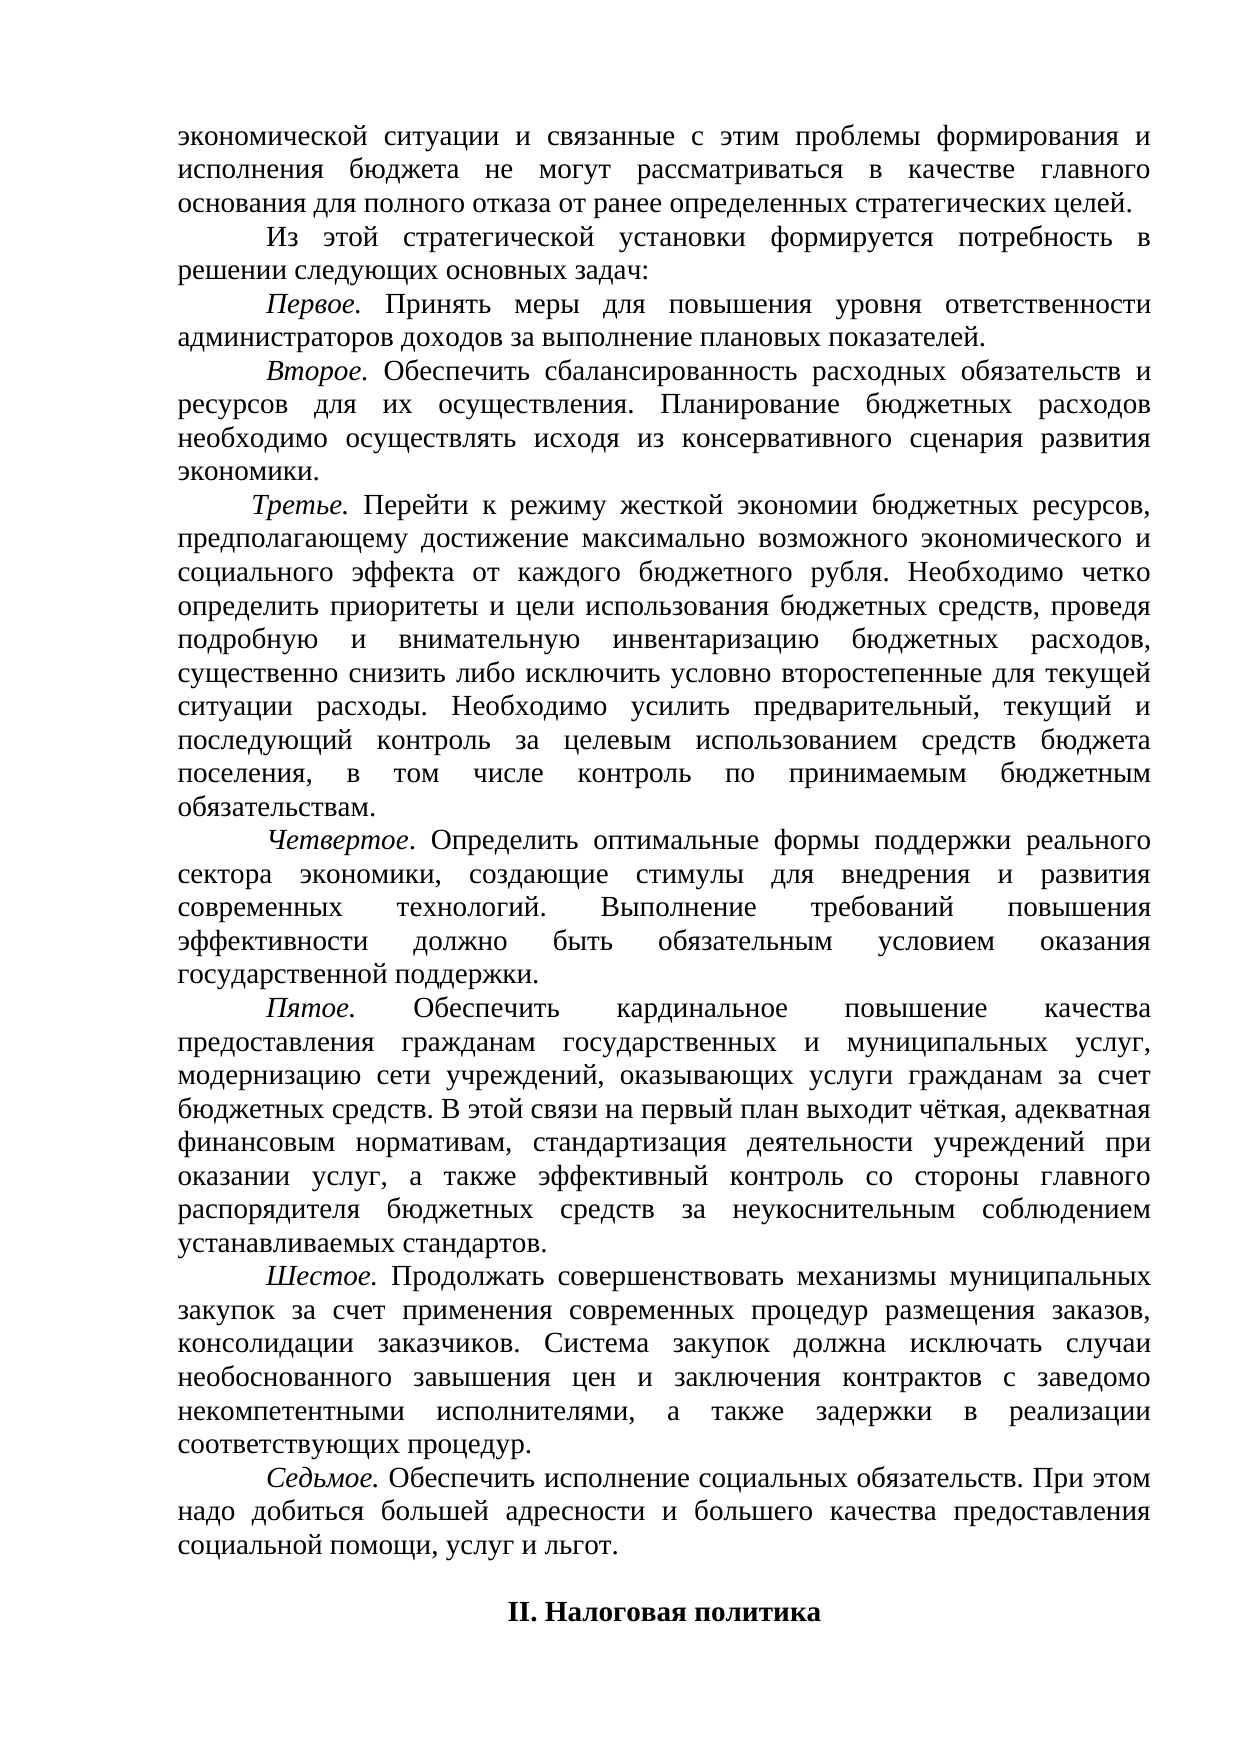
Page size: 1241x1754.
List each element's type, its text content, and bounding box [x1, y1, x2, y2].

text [177, 118, 1152, 219]
text Из этой стратегической установки формируется потребность в решении следующих основных задач: [177, 219, 1152, 286]
text Первое. Принять меры для повышения уровня ответственности администраторов доходов за выполнение плановых показателей. [177, 286, 1152, 353]
text II. Налоговая политика [177, 1594, 1152, 1627]
text Третье. Перейти к режиму жесткой экономии бюджетных ресурсов, предполагающему достижение максимально возможного экономического и социального эффекта от каждого бюджетного рубля. Необходимо четко определить приоритеты и цели использования бюджетных средств, проведя подробную и внимательную инвентаризацию бюджетных расходов, существенно снизить либо исключить условно второстепенные для текущей ситуации расходы. Необходимо усилить предварительный, текущий и последующий контроль за целевым использованием средств бюджета поселения, в том числе контроль по принимаемым бюджетным обязательствам. [177, 487, 1152, 822]
text Шестое. Продолжать совершенствовать механизмы муниципальных закупок за счет применения современных процедур размещения заказов, консолидации заказчиков. Система закупок должна исключать случаи необоснованного завышения цен и заключения контрактов с заведомо некомпетентными исполнителями, а также задержки в реализации соответствующих процедур. [177, 1258, 1152, 1460]
text Четвертое. Определить оптимальные формы поддержки реального сектора экономики, создающие стимулы для внедрения и развития современных технологий. Выполнение требований повышения эффективности должно быть обязательным условием оказания государственной поддержки. [177, 822, 1152, 990]
text Пятое. Обеспечить кардинальное повышение качества предоставления гражданам государственных и муниципальных услуг, модернизацию сети учреждений, оказывающих услуги гражданам за счет бюджетных средств. В этой связи на первый план выходит чёткая, адекватная финансовым нормативам, стандартизация деятельности учреждений при оказании услуг, а также эффективный контроль со стороны главного распорядителя бюджетных средств за неукоснительным соблюдением устанавливаемых стандартов. [177, 990, 1152, 1258]
text Седьмое. Обеспечить исполнение социальных обязательств. При этом надо добиться большей адресности и большего качества предоставления социальной помощи, услуг и льгот. [177, 1460, 1152, 1560]
text Второе. Обеспечить сбалансированность расходных обязательств и ресурсов для их осуществления. Планирование бюджетных расходов необходимо осуществлять исходя из консервативного сценария развития экономики. [177, 353, 1152, 487]
